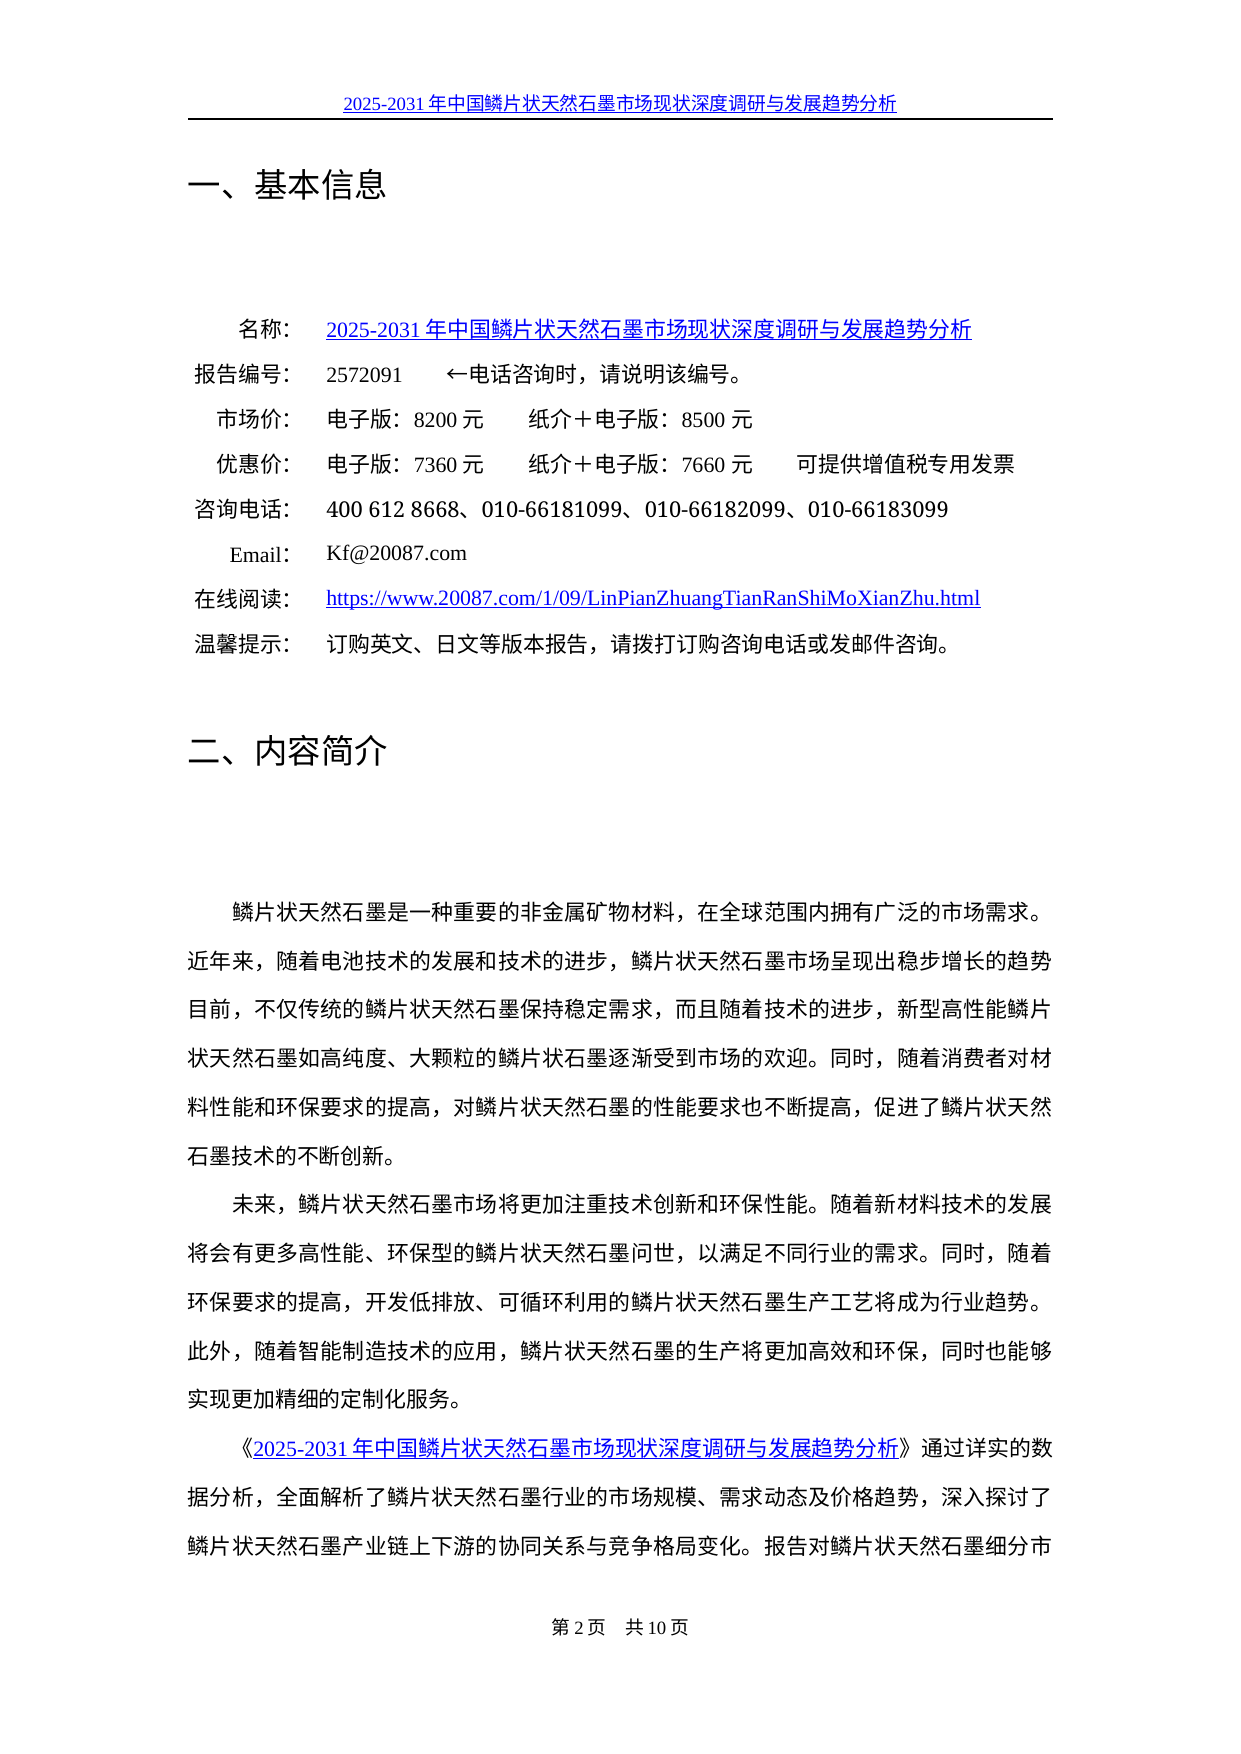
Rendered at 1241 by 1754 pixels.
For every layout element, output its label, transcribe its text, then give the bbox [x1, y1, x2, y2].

table_cell 咨询电话： [167, 492, 315, 537]
table_cell Email： [167, 537, 315, 582]
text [187, 894, 1053, 1561]
table_cell Kf@20087.com [315, 537, 1073, 582]
table_cell 市场价： [167, 402, 315, 447]
table_cell 报告编号： [167, 357, 315, 402]
table_cell 温馨提示： [167, 627, 315, 672]
table_cell 2572091 ←电话咨询时，请说明该编号。 [315, 357, 1073, 402]
title 二、内容简介 [187, 717, 1053, 782]
title 一、基本信息 [187, 150, 1053, 215]
table_cell 订购英文、日文等版本报告，请拨打订购咨询电话或发邮件咨询。 [315, 627, 1073, 672]
table_cell [315, 582, 1073, 627]
table_header 名称： [167, 312, 315, 357]
table_cell 在线阅读： [167, 582, 315, 627]
table_cell 优惠价： [167, 447, 315, 492]
table_cell 400 612 8668、010-66181099、010-66182099、010-66183099 [315, 492, 1073, 537]
table_cell 电子版：8200 元 纸介＋电子版：8500 元 [315, 402, 1073, 447]
table_cell 电子版：7360 元 纸介＋电子版：7660 元 可提供增值税专用发票 [315, 447, 1073, 492]
table_header 2025-2031年中国鳞片状天然石墨市场现状深度调研与发展趋势分析 [315, 312, 1073, 357]
